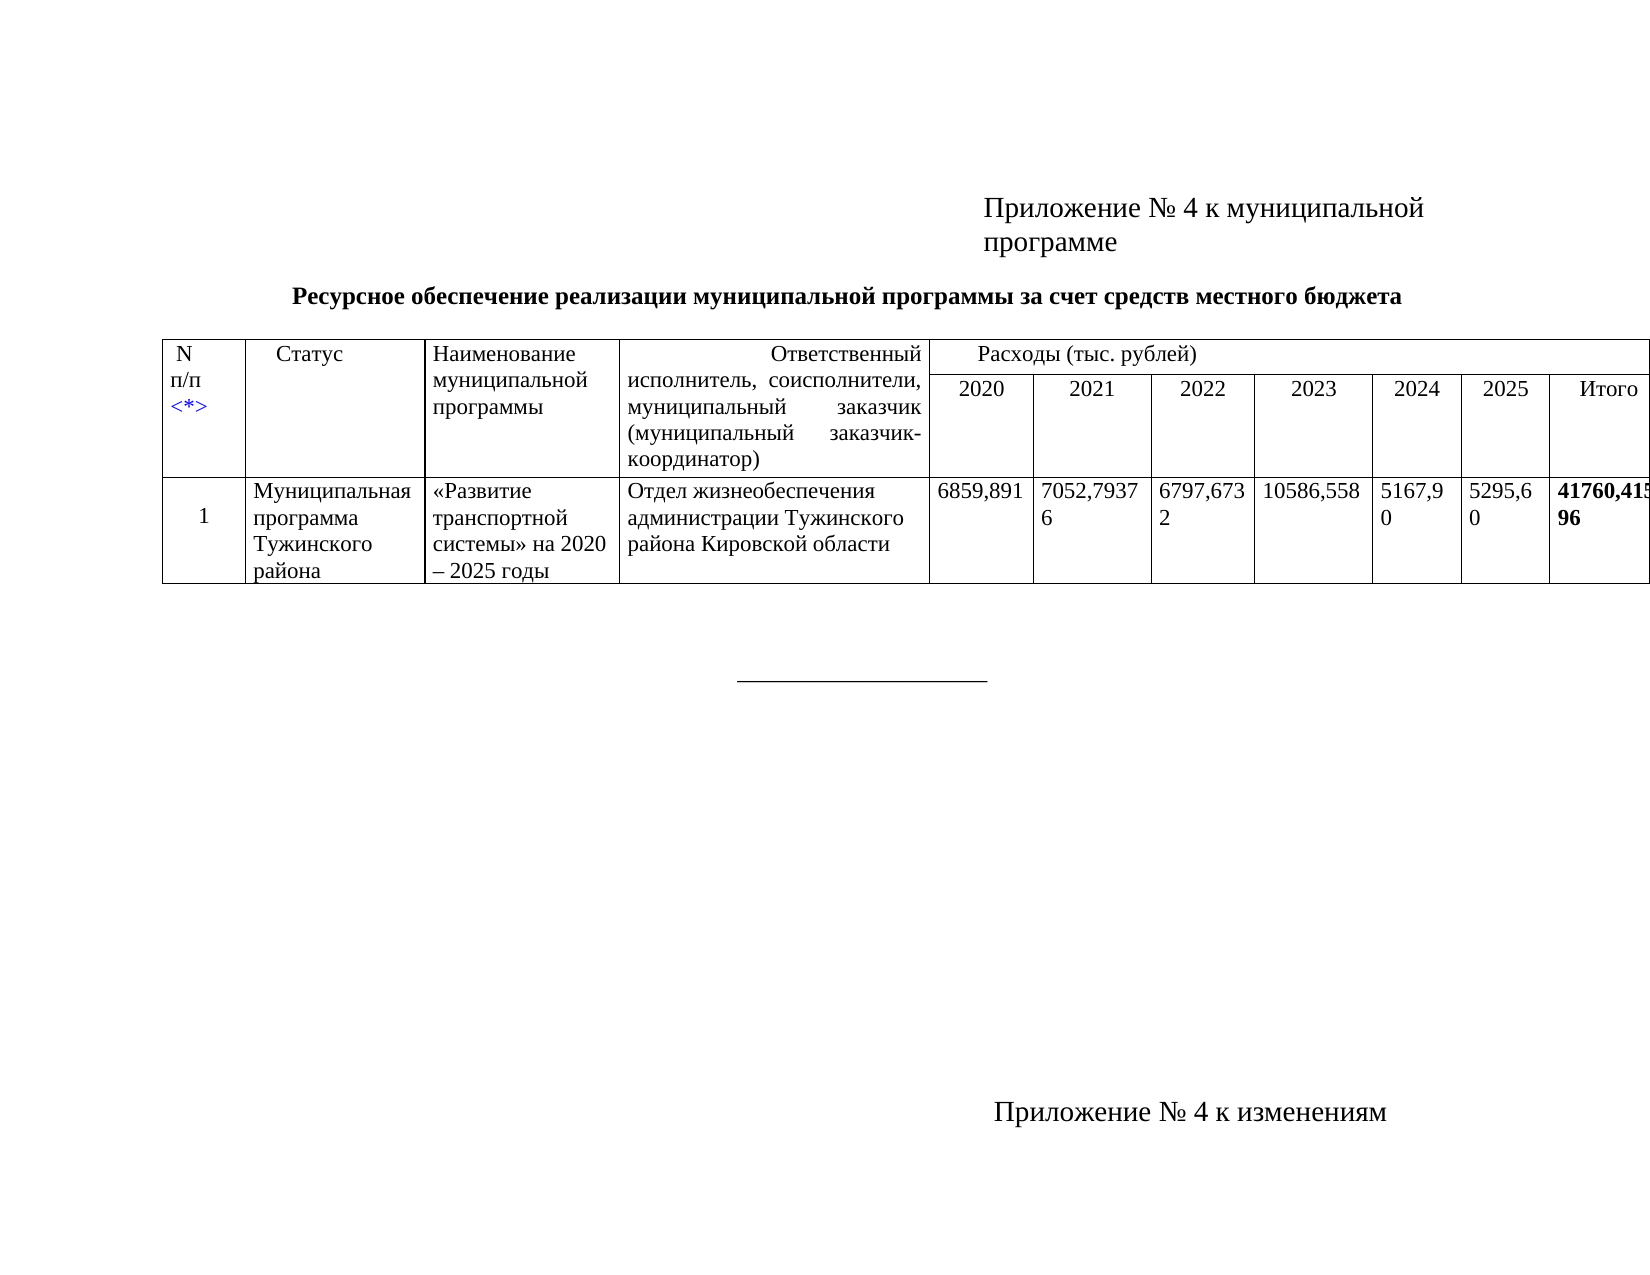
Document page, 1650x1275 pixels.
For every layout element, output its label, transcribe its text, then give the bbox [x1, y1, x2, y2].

table_cell 10586,558 [1255, 478, 1372, 583]
table_cell 2023 [1255, 375, 1372, 477]
table_header Статус [246, 340, 424, 477]
table_cell 6797,6732 [1152, 478, 1254, 583]
table_cell 41760,41596 [1550, 478, 1649, 583]
table_cell 2020 [930, 375, 1033, 477]
table_cell Итого [1550, 375, 1649, 477]
text Приложение № 4 к муниципальной [162, 190, 1431, 224]
text программе [162, 224, 1431, 257]
table_header Наименование муниципальной программы [426, 340, 619, 477]
table_cell 1 [163, 478, 245, 583]
table_header N п/п <*> [163, 340, 245, 477]
table_cell Муниципальная программа Тужинского района [246, 478, 424, 583]
table_cell 2024 [1373, 375, 1461, 477]
text ____________________ [162, 656, 1532, 685]
table_cell 5295,60 [1462, 478, 1549, 583]
table_header Расходы (тыс. рублей) [930, 340, 1649, 374]
table_cell 2025 [1462, 375, 1549, 477]
table_cell 6859,891 [930, 478, 1033, 583]
table_cell «Развитие транспортной системы» на 2020 – 2025 годы [426, 478, 619, 583]
table_cell Отдел жизнеобеспечения администрации Тужинского района Кировской области [620, 478, 929, 583]
table_cell 5167,90 [1373, 478, 1461, 583]
table_header Ответственный исполнитель, соисполнители, муниципальный заказчик (муниципальный заказчик-координатор) [620, 340, 929, 477]
table_cell 2021 [1034, 375, 1151, 477]
text Ресурсное обеспечение реализации муниципальной программы за счет средств местного бюджета [162, 282, 1532, 310]
table_cell 7052,79376 [1034, 478, 1151, 583]
table_cell 2022 [1152, 375, 1254, 477]
text Приложение № 4 к изменениям [162, 1094, 1431, 1128]
